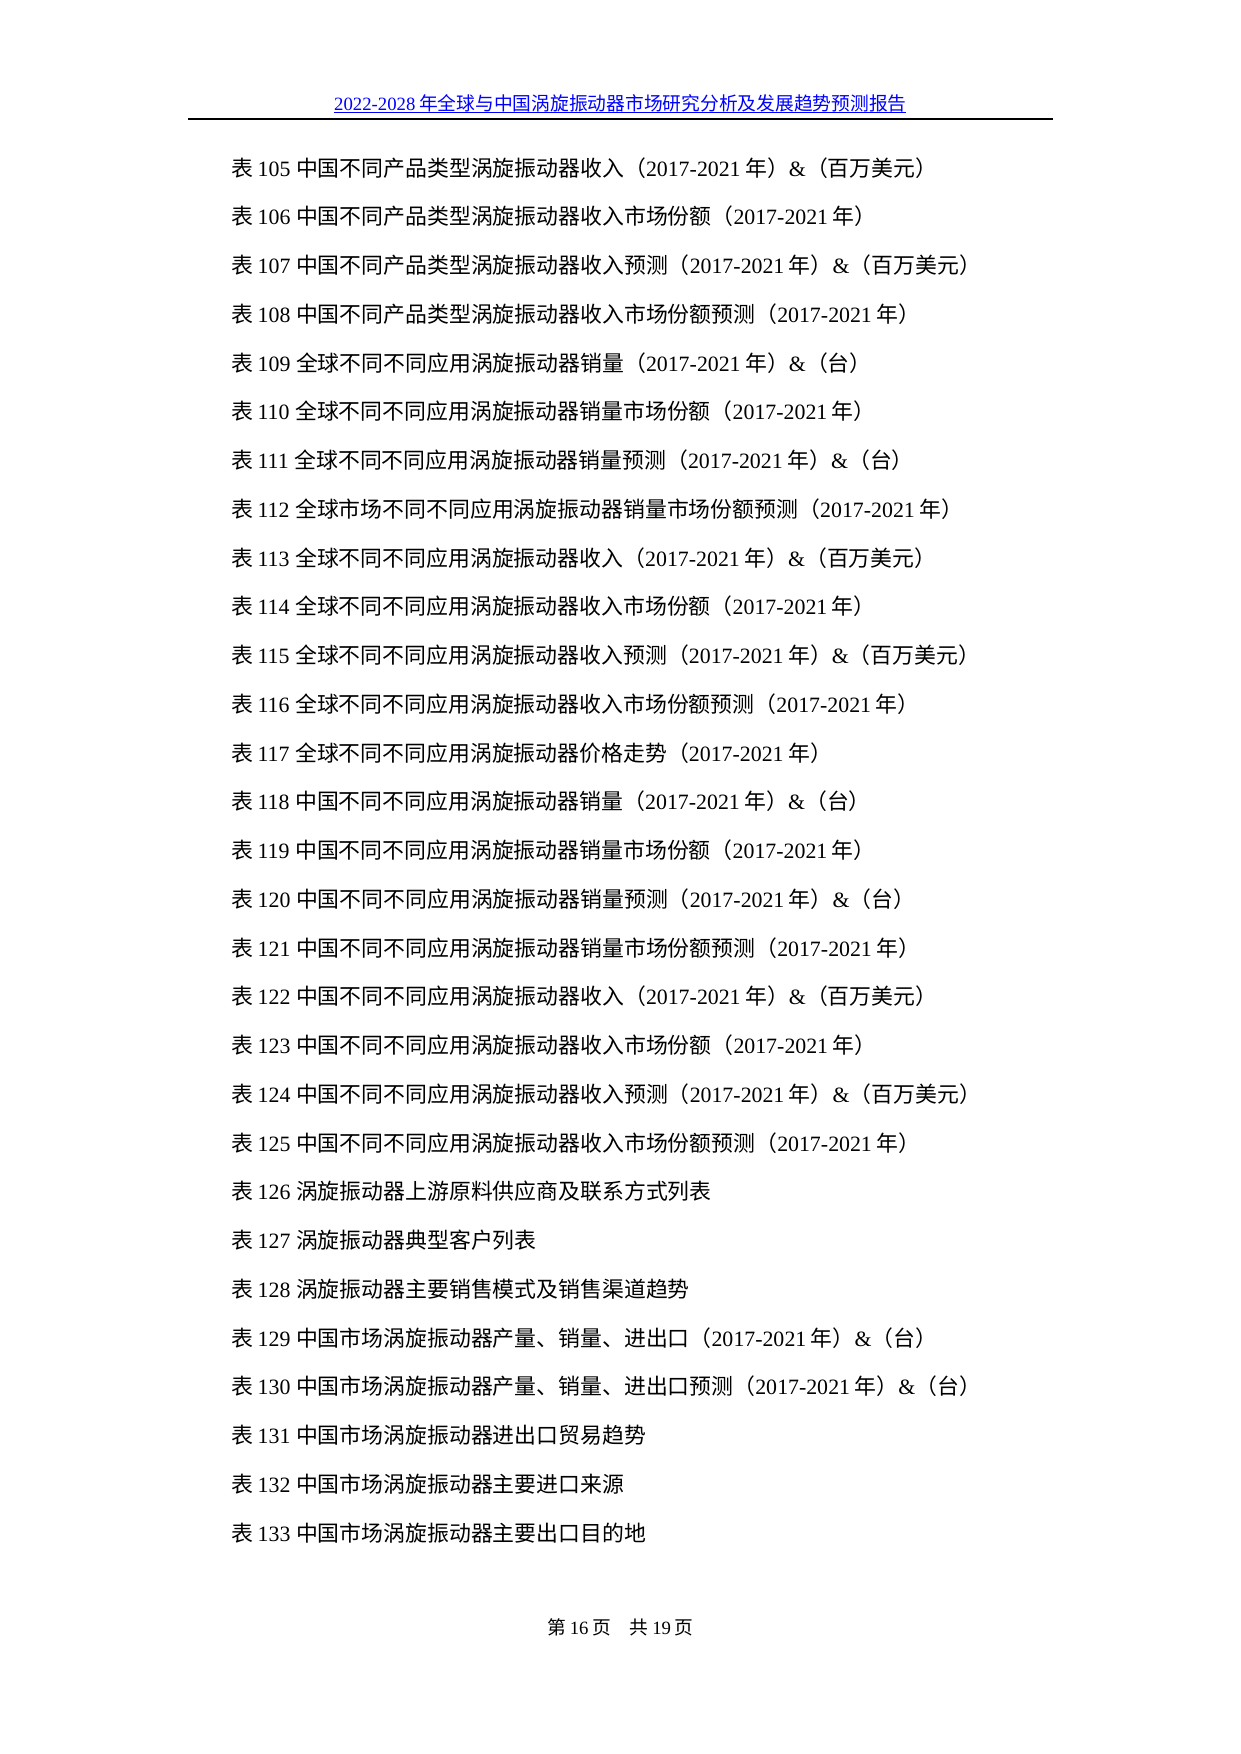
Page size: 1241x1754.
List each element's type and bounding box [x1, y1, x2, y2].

text [187, 150, 1053, 1548]
